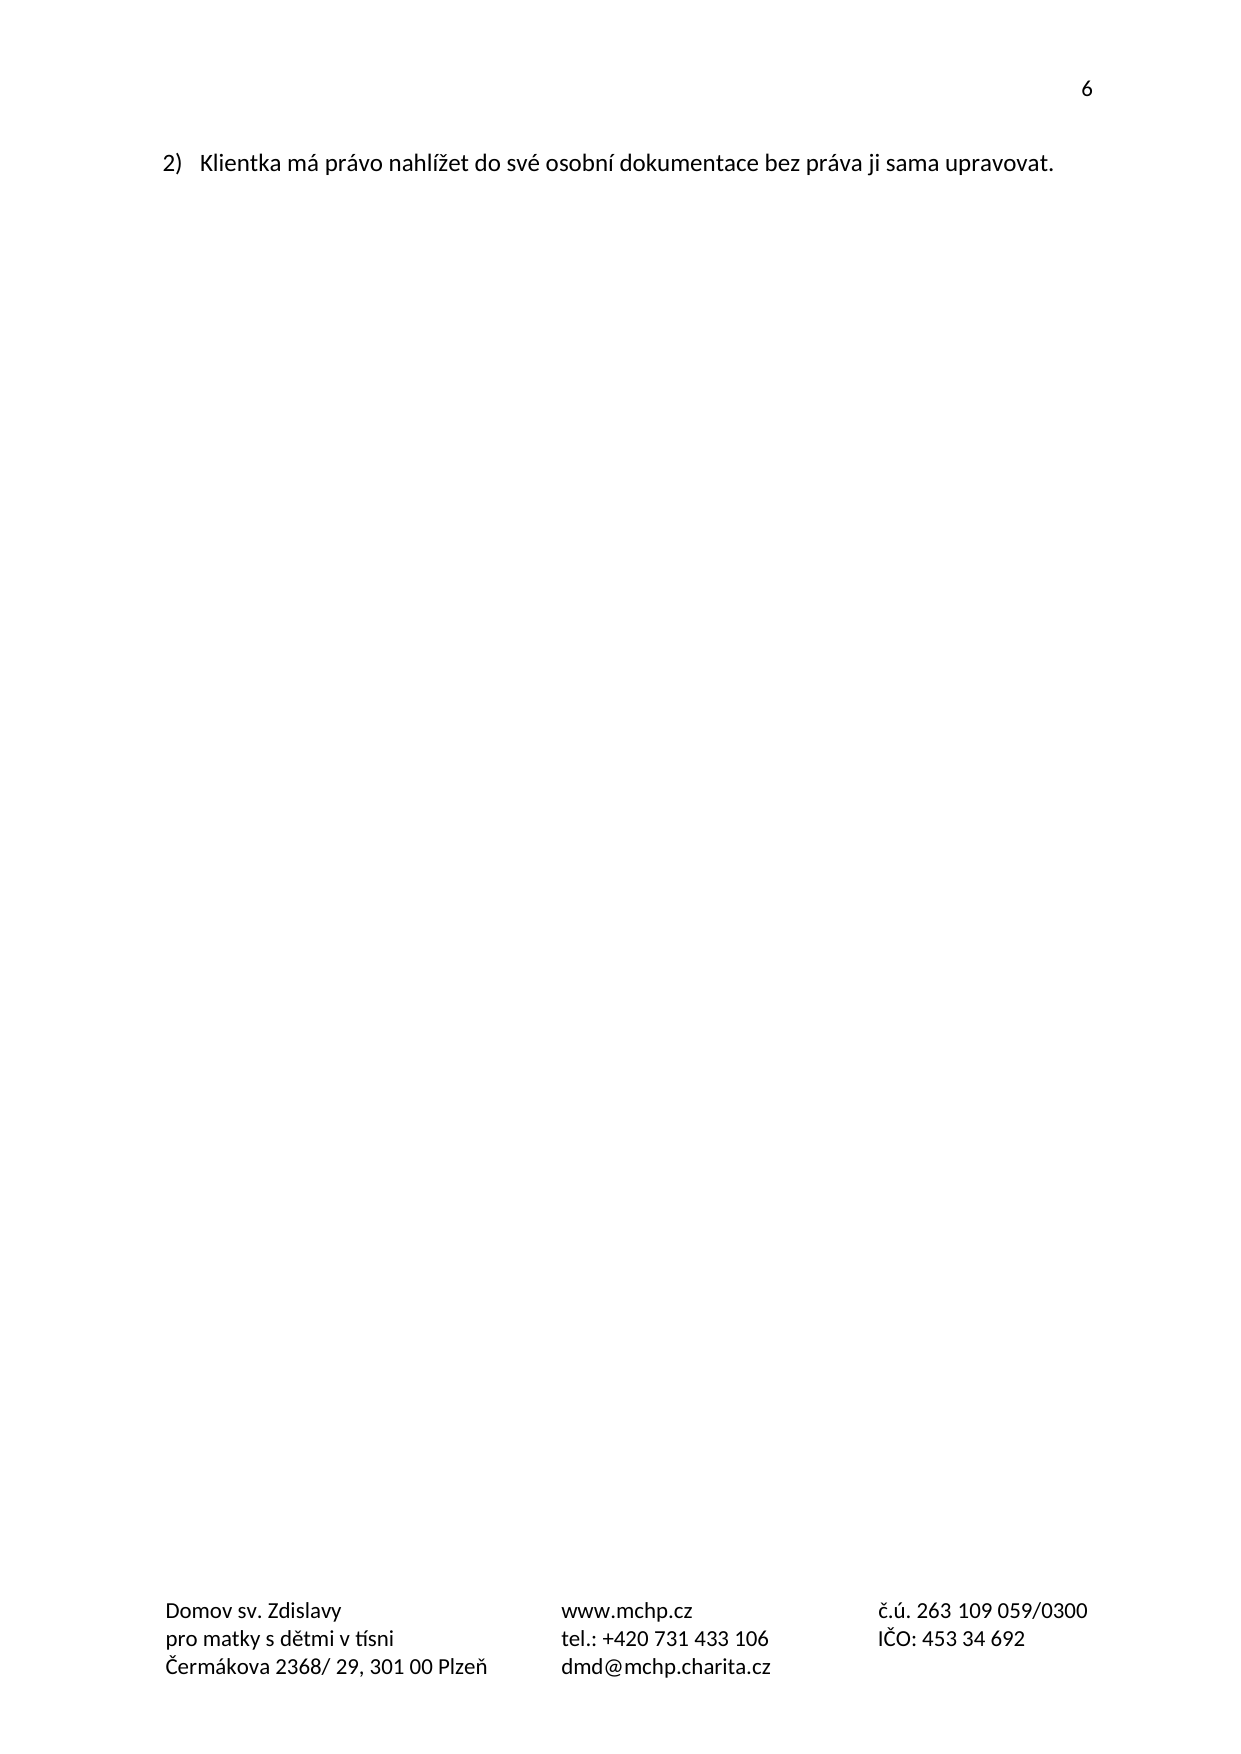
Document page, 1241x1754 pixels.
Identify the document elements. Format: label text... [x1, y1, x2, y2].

list Klientka má právo nahlížet do své osobní dokumentace bez práva ji sama upravovat. [162, 148, 1093, 178]
